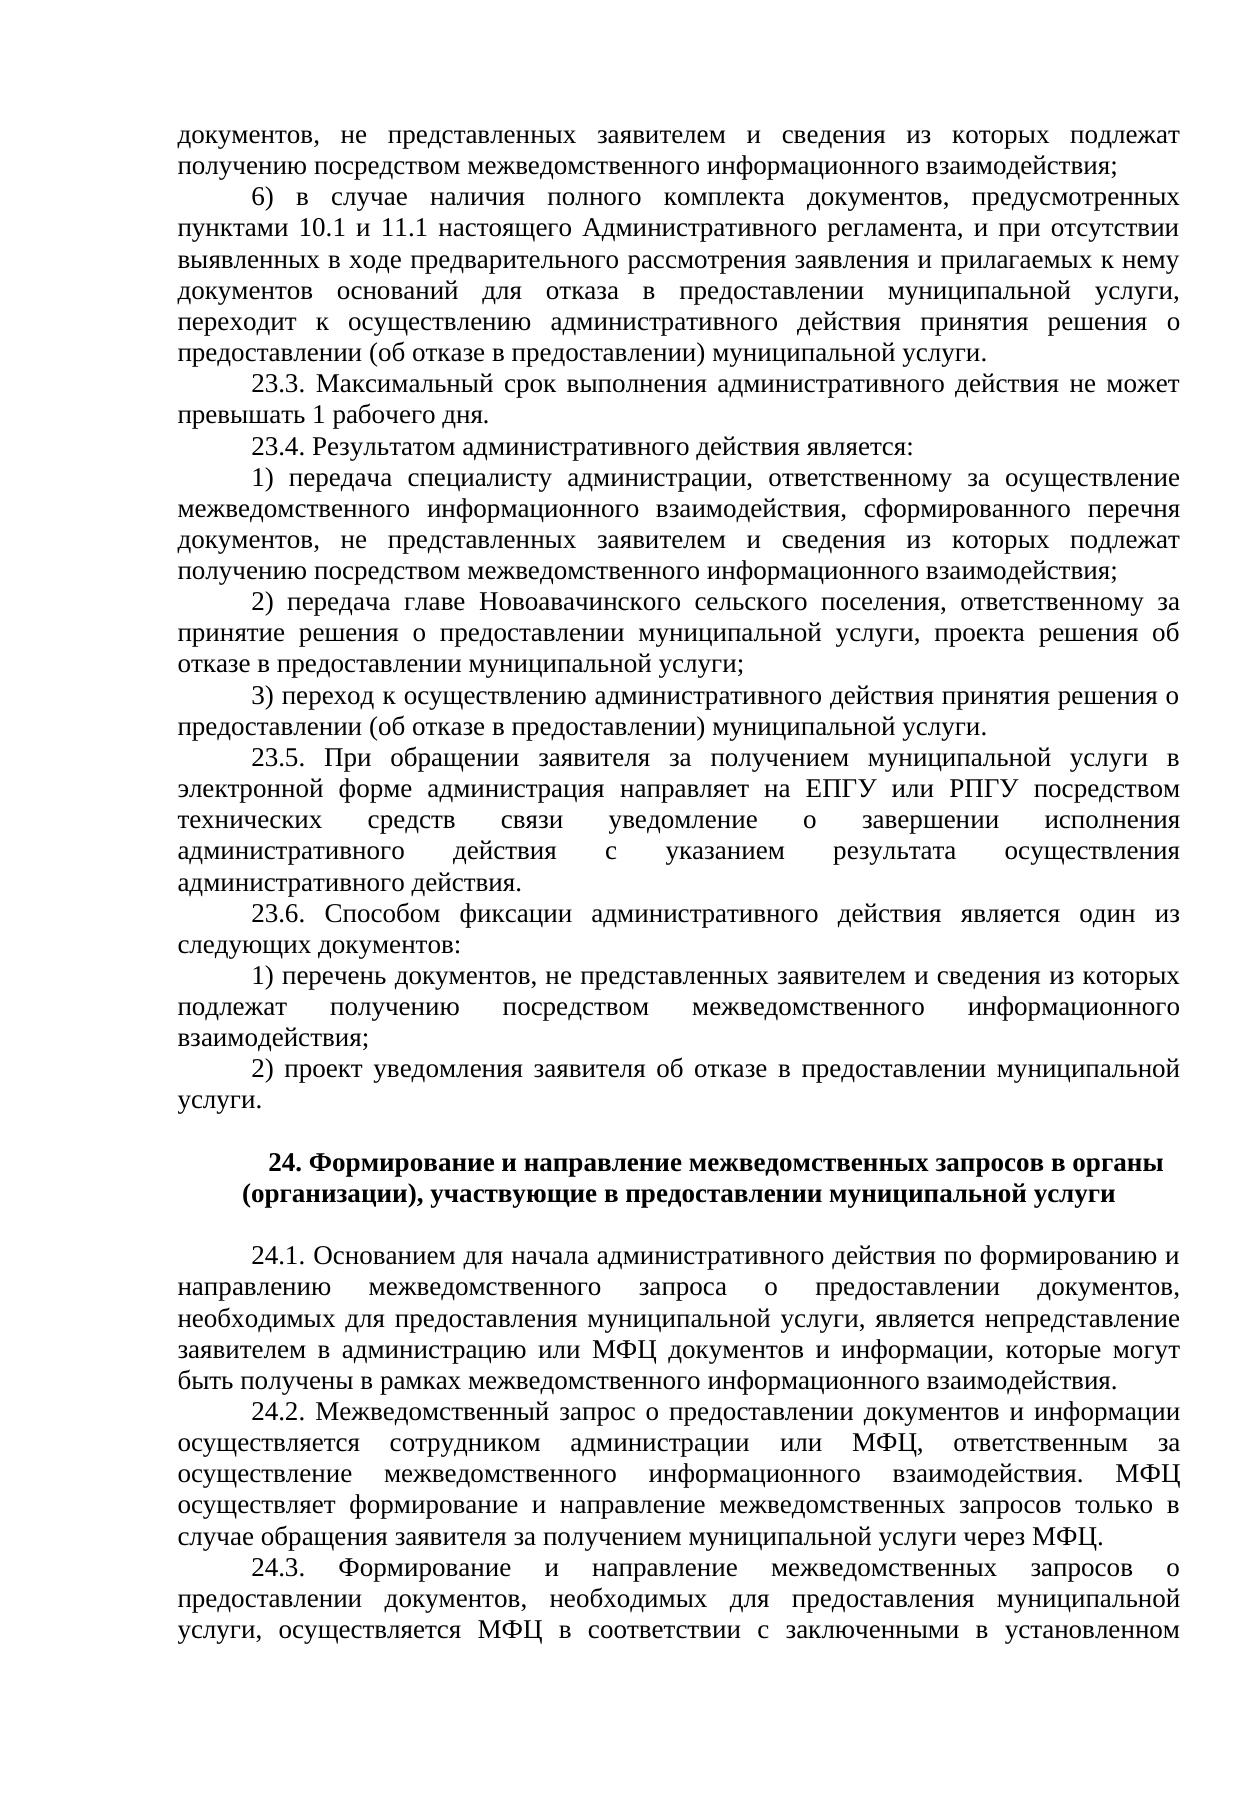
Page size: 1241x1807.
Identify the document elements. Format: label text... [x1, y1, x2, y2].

text 2) передача главе Новоавачинского сельского поселения, ответственному за принятие решения о предоставлении муниципальной услуги, проекта решения об отказе в предоставлении муниципальной услуги; [177, 585, 1181, 679]
text 23.5. При обращении заявителя за получением муниципальной услуги в электронной форме администрация направляет на ЕПГУ или РПГУ посредством технических средств связи уведомление о завершении исполнения административного действия с указанием результата осуществления административного действия. [177, 741, 1181, 897]
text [177, 118, 1181, 180]
text 3) переход к осуществлению административного действия принятия решения о предоставлении (об отказе в предоставлении) муниципальной услуги. [177, 679, 1181, 741]
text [177, 1551, 1181, 1644]
text 24. Формирование и направление межведомственных запросов в органы (организации), участвующие в предоставлении муниципальной услуги [177, 1146, 1181, 1208]
text 23.4. Результатом административного действия является: [177, 429, 1181, 461]
text 1) перечень документов, не представленных заявителем и сведения из которых подлежат получению посредством межведомственного информационного взаимодействия; [177, 959, 1181, 1052]
text 24.1. Основанием для начала административного действия по формированию и направлению межведомственного запроса о предоставлении документов, необходимых для предоставления муниципальной услуги, является непредставление заявителем в администрацию или МФЦ документов и информации, которые могут быть получены в рамках межведомственного информационного взаимодействия. [177, 1239, 1181, 1395]
text 6) в случае наличия полного комплекта документов, предусмотренных пунктами 10.1 и 11.1 настоящего Административного регламента, и при отсутствии выявленных в ходе предварительного рассмотрения заявления и прилагаемых к нему документов оснований для отказа в предоставлении муниципальной услуги, переходит к осуществлению административного действия принятия решения о предоставлении (об отказе в предоставлении) муниципальной услуги. [177, 180, 1181, 367]
text 24.2. Межведомственный запрос о предоставлении документов и информации осуществляется сотрудником администрации или МФЦ, ответственным за осуществление межведомственного информационного взаимодействия. МФЦ осуществляет формирование и направление межведомственных запросов только в случае обращения заявителя за получением муниципальной услуги через МФЦ. [177, 1395, 1181, 1551]
text 23.6. Способом фиксации административного действия является один из следующих документов: [177, 897, 1181, 959]
text 23.3. Максимальный срок выполнения административного действия не может превышать 1 рабочего дня. [177, 367, 1181, 429]
text 2) проект уведомления заявителя об отказе в предоставлении муниципальной услуги. [177, 1052, 1181, 1115]
text 1) передача специалисту администрации, ответственному за осуществление межведомственного информационного взаимодействия, сформированного перечня документов, не представленных заявителем и сведения из которых подлежат получению посредством межведомственного информационного взаимодействия; [177, 461, 1181, 585]
